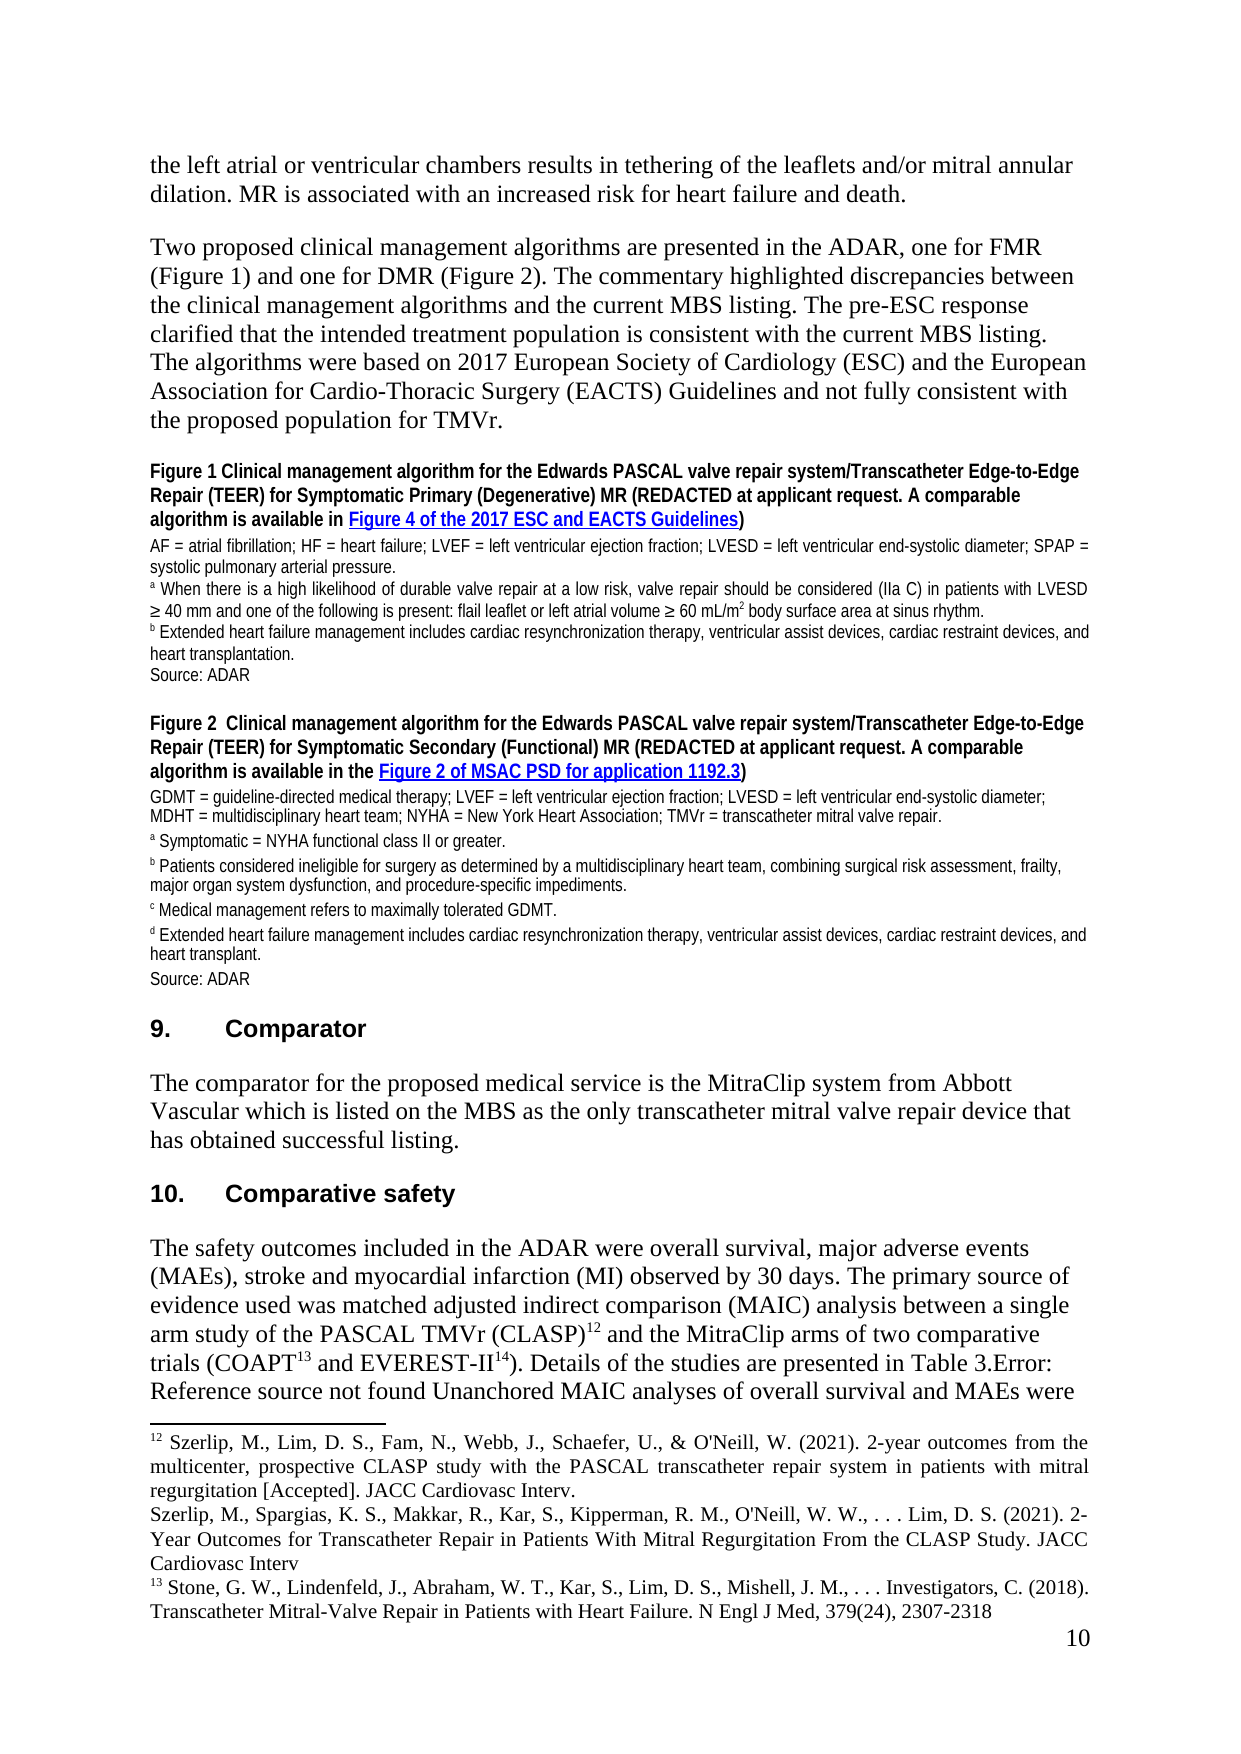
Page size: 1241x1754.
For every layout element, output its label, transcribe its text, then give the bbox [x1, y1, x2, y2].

text Figure 2 Clinical management algorithm for the Edwards PASCAL valve repair system/Transcatheter Edge-to-Edge Repair (TEER) for Symptomatic Secondary (Functional) MR (REDACTED at applicant request. A comparable algorithm is available in the Figure 2 of MSAC PSD for application 1192.3) [150, 711, 1090, 783]
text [150, 150, 1090, 207]
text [150, 1233, 1090, 1405]
subtitle Comparator [150, 1014, 1090, 1043]
text a Symptomatic = NYHA functional class II or greater. [150, 833, 1090, 851]
text GDMT = guideline-directed medical therapy; LVEF = left ventricular ejection fraction; LVESD = left ventricular end-systolic diameter; MDHT = multidisciplinary heart team; NYHA = New York Heart Association; TMVr = transcatheter mitral valve repair. [150, 789, 1090, 826]
text d Extended heart failure management includes cardiac resynchronization therapy, ventricular assist devices, cardiac restraint devices, and heart transplant. [150, 926, 1090, 964]
text a When there is a high likelihood of durable valve repair at a low risk, valve repair should be considered (IIa C) in patients with LVESD ≥ 40 mm and one of the following is present: flail leaflet or left atrial volume ≥ 60 mL/m2 body surface area at sinus rhythm. [150, 578, 1090, 621]
text b Extended heart failure management includes cardiac resynchronization therapy, ventricular assist devices, cardiac restraint devices, and heart transplantation. [150, 621, 1090, 664]
text c Medical management refers to maximally tolerated GDMT. [150, 901, 1090, 920]
text Two proposed clinical management algorithms are presented in the ADAR, one for FMR (Figure 1) and one for DMR (Figure 2). The commentary highlighted discrepancies between the clinical management algorithms and the current MBS listing. The pre-ESC response clarified that the intended treatment population is consistent with the current MBS listing. The algorithms were based on 2017 European Society of Cardiology (ESC) and the European Association for Cardio-Thoracic Surgery (EACTS) Guidelines and not fully consistent with the proposed population for TMVr. [150, 232, 1090, 434]
text AF = atrial fibrillation; HF = heart failure; LVEF = left ventricular ejection fraction; LVESD = left ventricular end-systolic diameter; SPAP = systolic pulmonary arterial pressure. [150, 535, 1090, 578]
text Source: ADAR [150, 970, 1090, 989]
text Figure 1 Clinical management algorithm for the Edwards PASCAL valve repair system/Transcatheter Edge-to-Edge Repair (TEER) for Symptomatic Primary (Degenerative) MR (REDACTED at applicant request. A comparable algorithm is available in Figure 4 of the 2017 ESC and EACTS Guidelines) [150, 459, 1090, 531]
text The comparator for the proposed medical service is the MitraClip system from Abbott Vascular which is listed on the MBS as the only transcatheter mitral valve repair device that has obtained successful listing. [150, 1068, 1090, 1154]
text Source: ADAR [150, 664, 1090, 686]
text b Patients considered ineligible for surgery as determined by a multidisciplinary heart team, combining surgical risk assessment, frailty, major organ system dysfunction, and procedure-specific impediments. [150, 858, 1090, 895]
subtitle Comparative safety [150, 1179, 1090, 1208]
